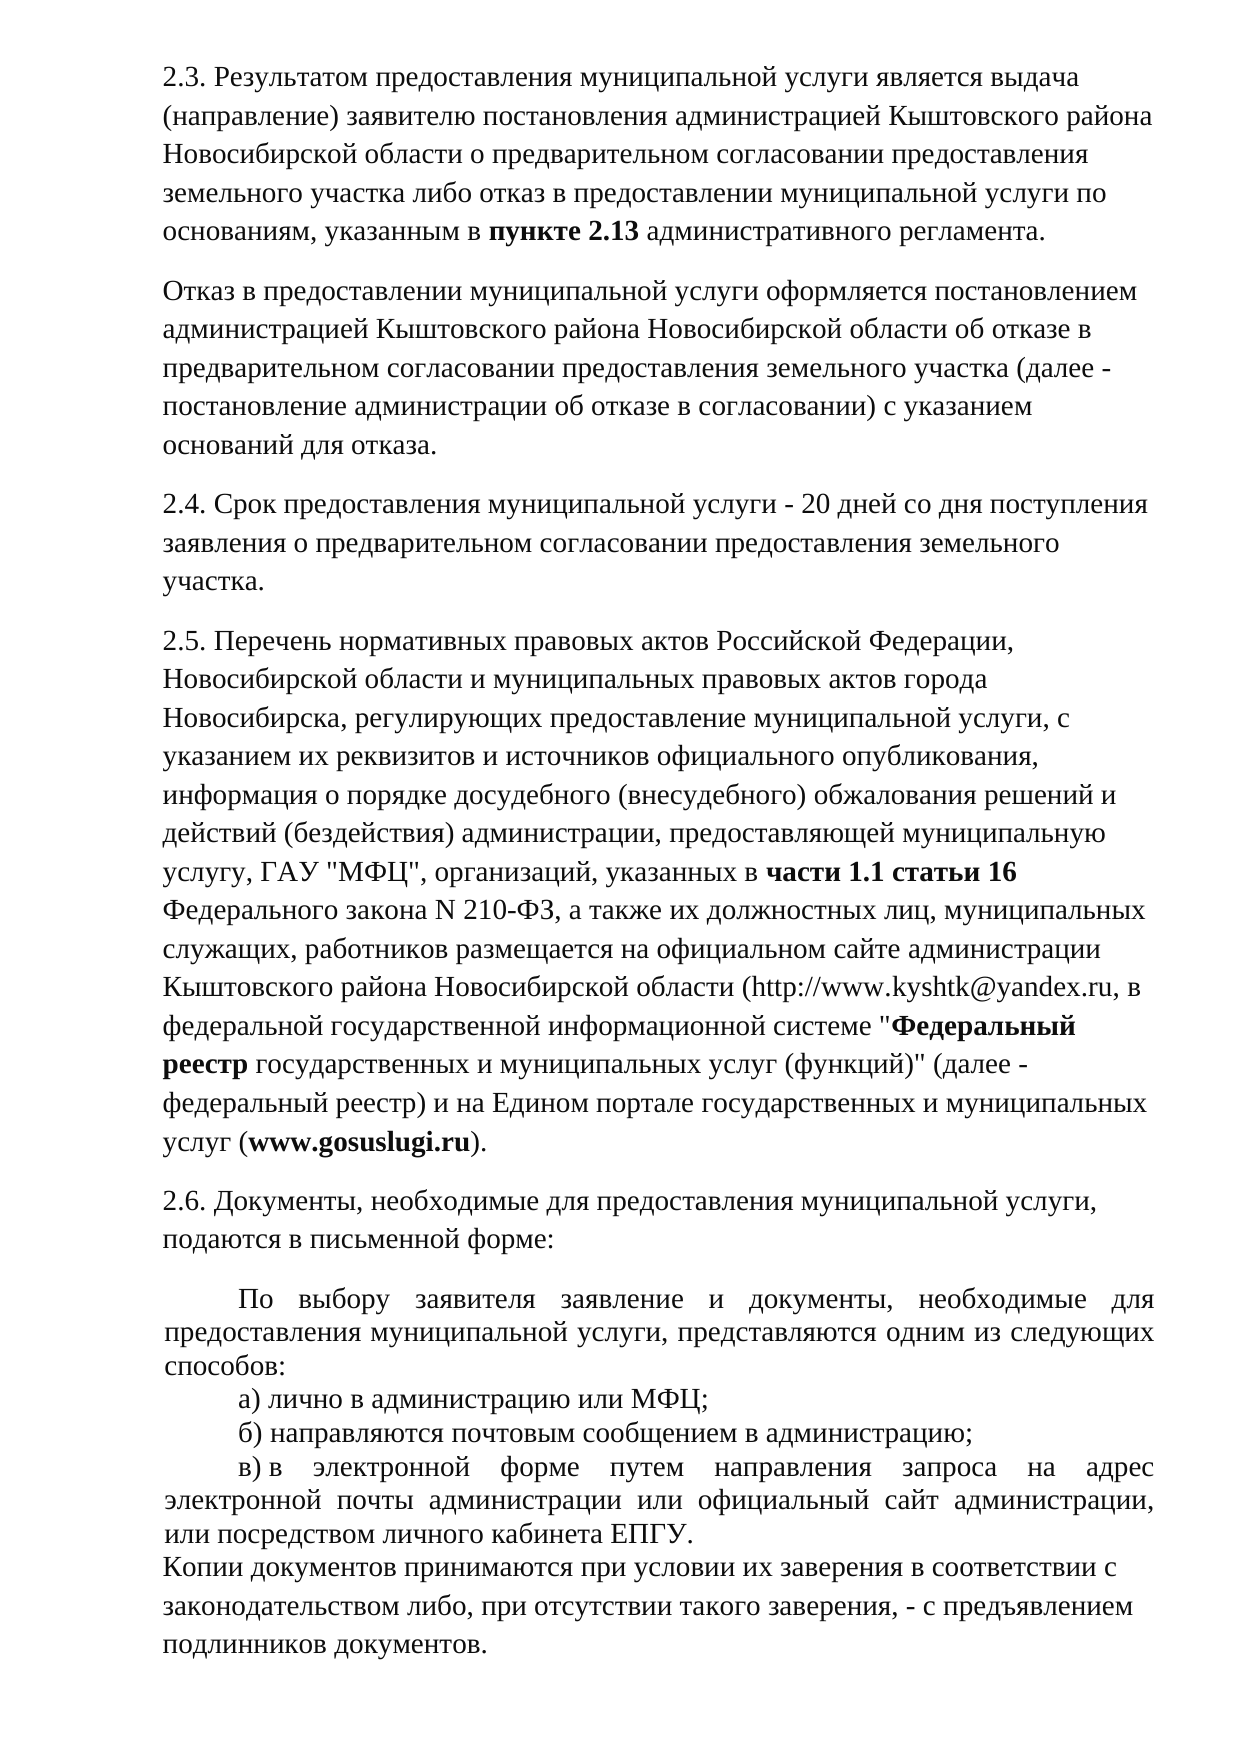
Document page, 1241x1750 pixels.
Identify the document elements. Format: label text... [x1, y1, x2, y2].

text а) лично в администрацию или МФЦ; [164, 1382, 1155, 1415]
text Копии документов принимаются при условии их заверения в соответствии с законодательством либо, при отсутствии такого заверения, - с предъявлением подлинников документов. [162, 1549, 1157, 1660]
text в) в электронной форме путем направления запроса на адрес электронной почты администрации или официальный сайт администрации, или посредством личного кабинета ЕПГУ. [164, 1449, 1155, 1549]
text 2.6. Документы, необходимые для предоставления муниципальной услуги, подаются в письменной форме: [162, 1183, 1157, 1255]
text 2.4. Срок предоставления муниципальной услуги - 20 дней со дня поступления заявления о предварительном согласовании предоставления земельного участка. [162, 486, 1157, 597]
text б) направляются почтовым сообщением в администрацию; [164, 1415, 1155, 1449]
text По выбору заявителя заявление и документы, необходимые для предоставления муниципальной услуги, представляются одним из следующих способов: [164, 1281, 1155, 1382]
text 2.3. Результатом предоставления муниципальной услуги является выдача (направление) заявителю постановления администрацией Кыштовского района Новосибирской области о предварительном согласовании предоставления земельного участка либо отказ в предоставлении муниципальной услуги по основаниям, указанным в пункте 2.13 административного регламента. [162, 59, 1157, 247]
text 2.5. Перечень нормативных правовых актов Российской Федерации, Новосибирской области и муниципальных правовых актов города Новосибирска, регулирующих предоставление муниципальной услуги, с указанием их реквизитов и источников официального опубликования, информация о порядке досудебного (внесудебного) обжалования решений и действий (бездействия) администрации, предоставляющей муниципальную услугу, ГАУ "МФЦ", организаций, указанных в части 1.1 статьи 16 Федерального закона N 210-ФЗ, а также их должностных лиц, муниципальных служащих, работников размещается на официальном сайте администрации Кыштовского района Новосибирской области (http://www.kyshtk@yandex.ru, в федеральной государственной информационной системе "Федеральный реестр государственных и муниципальных услуг (функций)" (далее - федеральный реестр) и на Едином портале государственных и муниципальных услуг (www.gosuslugi.ru). [162, 623, 1157, 1157]
text Отказ в предоставлении муниципальной услуги оформляется постановлением администрацией Кыштовского района Новосибирской области об отказе в предварительном согласовании предоставления земельного участка (далее - постановление администрации об отказе в согласовании) с указанием оснований для отказа. [162, 273, 1157, 460]
